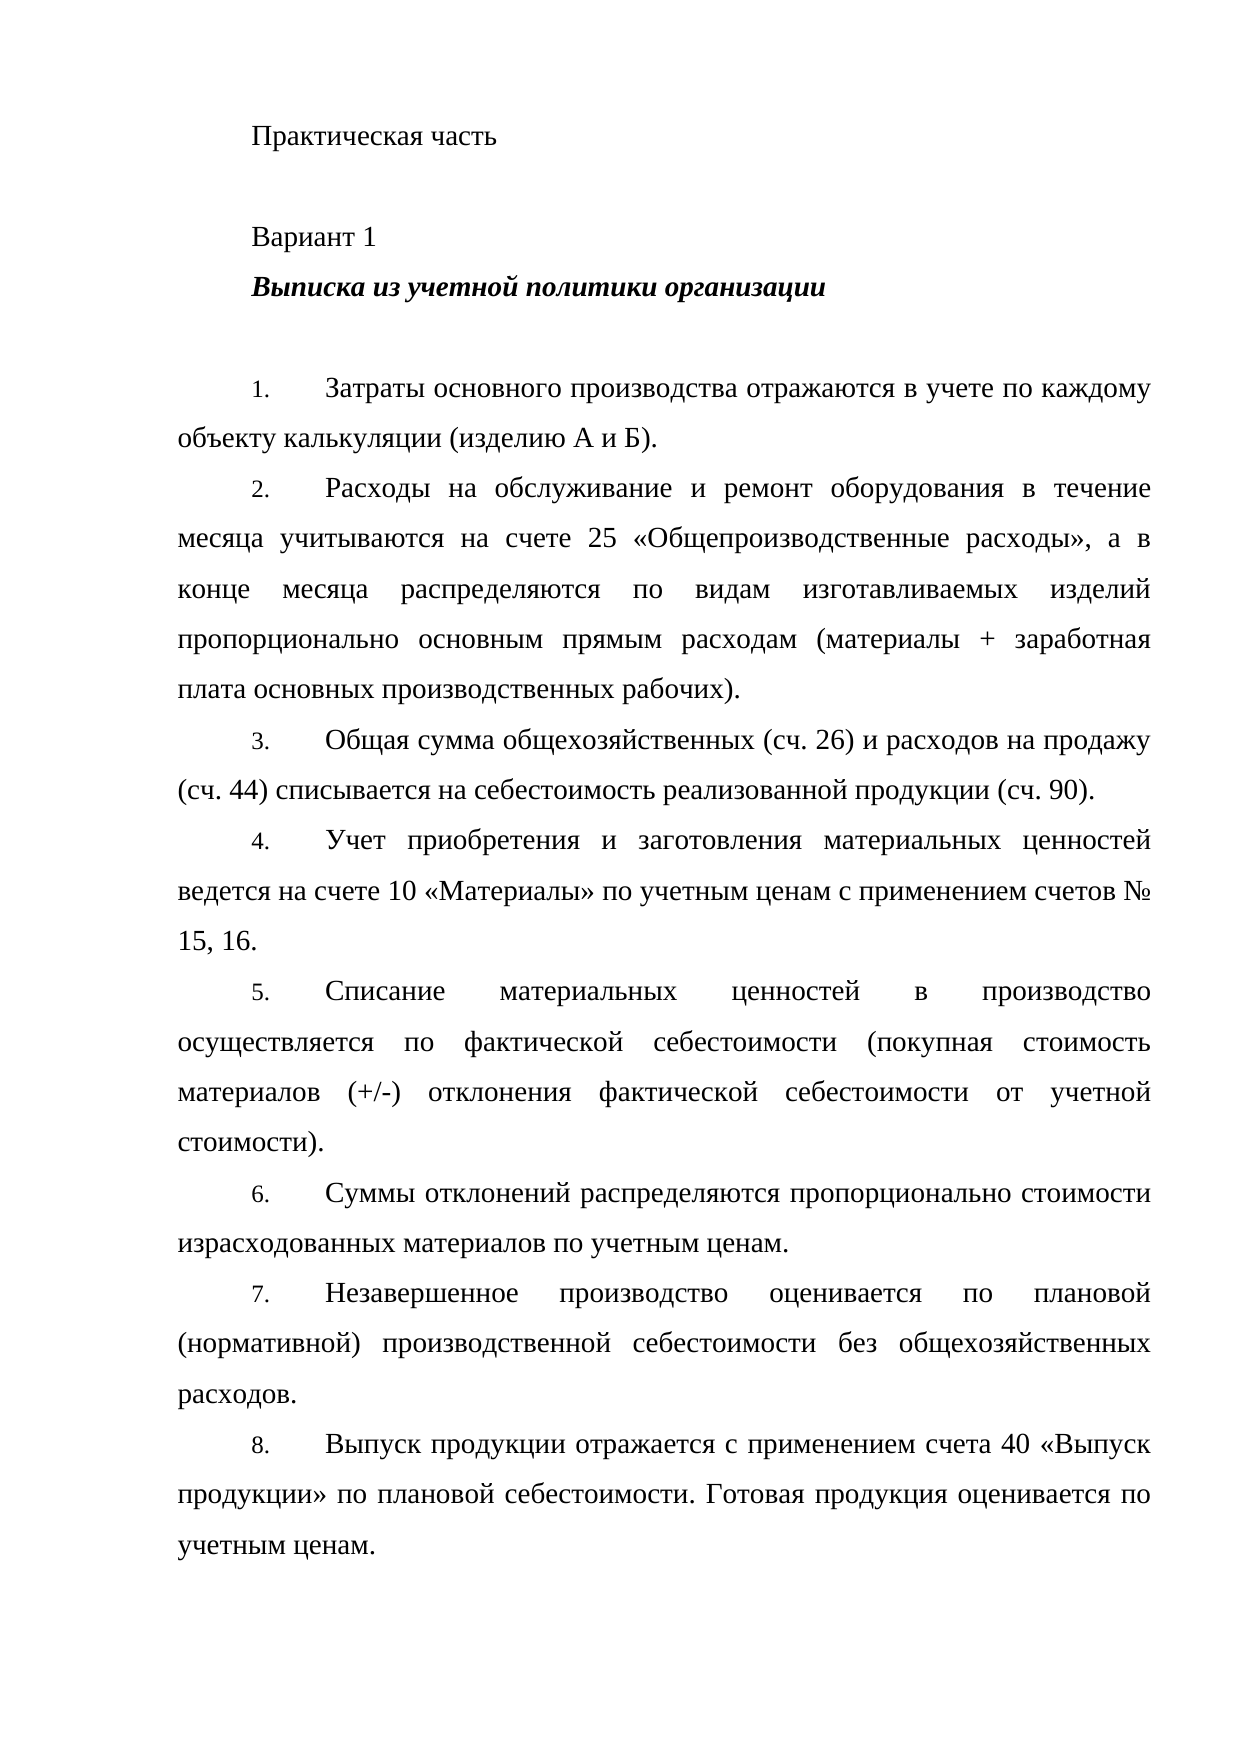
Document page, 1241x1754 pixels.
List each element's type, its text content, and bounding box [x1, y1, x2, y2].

list Незавершенное производство оценивается по плановой (нормативной) производственной себестоимости без общехозяйственных расходов. [177, 1275, 1152, 1409]
list Расходы на обслуживание и ремонт оборудования в течение месяца учитываются на счете 25 «Общепроизводственные расходы», а в конце месяца распределяются по видам изготавливаемых изделий пропорционально основным прямым расходам (материалы + заработная плата основных производственных рабочих). [177, 470, 1152, 705]
text Вариант 1 [177, 219, 1152, 252]
list Суммы отклонений распределяются пропорционально стоимости израсходованных материалов по учетным ценам. [177, 1175, 1152, 1258]
list Списание материальных ценностей в производство осуществляется по фактической себестоимости (покупная стоимость материалов (+/-) отклонения фактической себестоимости от учетной стоимости). [177, 973, 1152, 1158]
list Выпуск продукции отражается с применением счета 40 «Выпуск продукции» по плановой себестоимости. Готовая продукция оценивается по учетным ценам. [177, 1426, 1152, 1560]
text Выписка из учетной политики организации [177, 269, 1152, 303]
list Общая сумма общехозяйственных (сч. 26) и расходов на продажу (сч. 44) списывается на себестоимость реализованной продукции (сч. 90). [177, 722, 1152, 806]
list Учет приобретения и заготовления материальных ценностей ведется на счете 10 «Материалы» по учетным ценам с применением счетов № 15, 16. [177, 822, 1152, 957]
text Практическая часть [177, 118, 1152, 152]
list Затраты основного производства отражаются в учете по каждому объекту калькуляции (изделию А и Б). [177, 370, 1152, 453]
